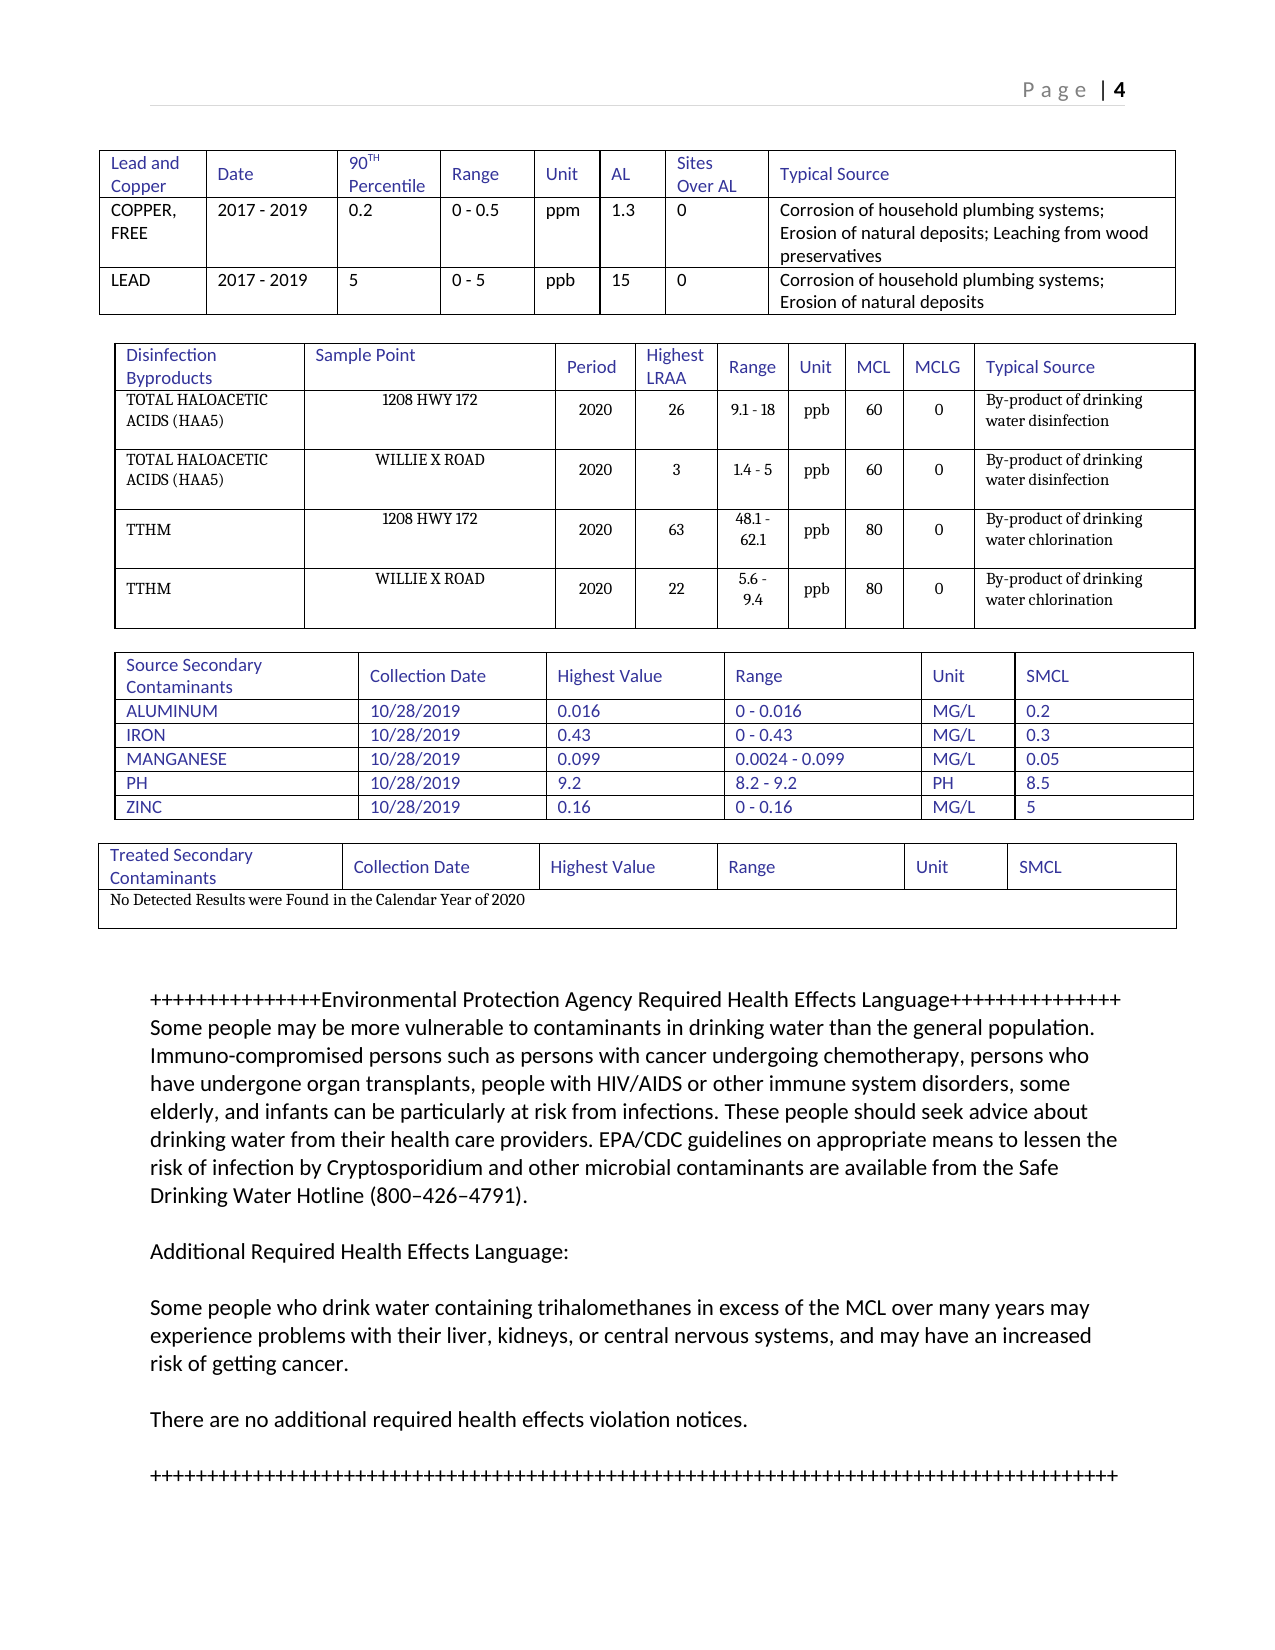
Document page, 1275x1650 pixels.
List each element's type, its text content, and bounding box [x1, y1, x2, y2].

table_cell By-product of drinking water disinfection [975, 391, 1194, 449]
table_header Treated Secondary Contaminants [99, 844, 342, 889]
text Some people who drink water containing trihalomethanes in excess of the MCL over many years may experience problems with their liver, kidneys, or central nervous systems, and may have an increased risk of getting cancer. [150, 1293, 1125, 1378]
table_cell 2020 [556, 510, 635, 568]
table_cell 80 [846, 510, 903, 568]
text Some people may be more vulnerable to contaminants in drinking water than the general population. Immuno-compromised persons such as persons with cancer undergoing chemotherapy, persons who have undergone organ transplants, people with HIV/AIDS or other immune system disorders, some elderly, and infants can be particularly at risk from infections. These people should seek advice about drinking water from their health care providers. EPA/CDC guidelines on appropriate means to lessen the risk of infection by Cryptosporidium and other microbial contaminants are available from the Safe Drinking Water Hotline (800–426–4791). [150, 1013, 1125, 1209]
table_cell 0 [904, 569, 974, 628]
table_cell 10/28/2019 [359, 724, 546, 747]
table_cell 0.43 [547, 724, 724, 747]
table_cell 0.099 [547, 748, 724, 771]
table_cell By-product of drinking water chlorination [975, 569, 1194, 628]
table_cell 2017 - 2019 [207, 268, 337, 313]
table_cell MG/L [922, 748, 1014, 771]
text +++++++++++++++++++++++++++++++++++++++++++++++++++++++++++++++++++++++++++++++++++++ [150, 1462, 1125, 1490]
table_header SMCL [1008, 844, 1176, 889]
table_cell 0 [904, 391, 974, 449]
table_cell TOTAL HALOACETIC ACIDS (HAA5) [116, 450, 304, 509]
table_cell By-product of drinking water disinfection [975, 450, 1194, 509]
table_header Disinfection Byproducts [116, 344, 304, 389]
table_cell MG/L [922, 796, 1014, 818]
table_header Sites Over AL [666, 151, 768, 197]
table_cell 60 [846, 391, 903, 449]
table_cell 0 [904, 450, 974, 509]
table_cell 22 [636, 569, 717, 628]
table_cell 0.16 [547, 796, 724, 818]
table_cell 0 [904, 510, 974, 568]
table_cell ppb [789, 450, 845, 509]
table_header Typical Source [769, 151, 1175, 197]
table_cell 0 - 5 [441, 268, 534, 313]
table_cell PH [922, 772, 1014, 794]
table_cell 5 [1016, 796, 1193, 818]
table_cell ppb [789, 569, 845, 628]
table_cell 1208 HWY 172 [305, 391, 555, 449]
table_header Highest Value [540, 844, 717, 889]
table_cell 10/28/2019 [359, 772, 546, 794]
table_cell 0 - 0.5 [441, 198, 534, 267]
table_header Lead and Copper [100, 151, 206, 197]
table_header Date [207, 151, 337, 197]
table_cell 8.5 [1016, 772, 1193, 794]
table_cell 2017 - 2019 [207, 198, 337, 267]
table_header Unit [535, 151, 599, 197]
table_cell ZINC [116, 796, 358, 818]
table_cell 2020 [556, 569, 635, 628]
table_cell PH [116, 772, 358, 794]
table_header Sample Point [305, 344, 555, 389]
table_cell 10/28/2019 [359, 796, 546, 818]
table_header Unit [789, 344, 845, 389]
table_cell ppb [789, 391, 845, 449]
table_header Unit [922, 653, 1014, 699]
table_header Range [441, 151, 534, 197]
table_cell ppm [535, 198, 599, 267]
table_header Period [556, 344, 635, 389]
table_header Collection Date [343, 844, 539, 889]
table_header Typical Source [975, 344, 1194, 389]
table_cell Corrosion of household plumbing systems; Erosion of natural deposits; Leaching from wood preservatives [769, 198, 1175, 267]
table_cell 80 [846, 569, 903, 628]
text There are no additional required health effects violation notices. [150, 1406, 1125, 1434]
table_cell 0 [666, 198, 768, 267]
table_cell WILLIE X ROAD [305, 450, 555, 509]
table_cell MG/L [922, 700, 1014, 723]
table_cell By-product of drinking water chlorination [975, 510, 1194, 568]
table_cell 2020 [556, 450, 635, 509]
table_header [846, 344, 903, 389]
table_cell 0.05 [1016, 748, 1193, 771]
table_cell 10/28/2019 [359, 700, 546, 723]
table_header Highest LRAA [636, 344, 717, 389]
table_cell 2020 [556, 391, 635, 449]
table_cell MG/L [922, 724, 1014, 747]
text Additional Required Health Effects Language: [150, 1237, 1125, 1266]
table_cell WILLIE X ROAD [305, 569, 555, 628]
table_cell 10/28/2019 [359, 748, 546, 771]
table_cell 0 [666, 268, 768, 313]
table_cell 0 - 0.16 [725, 796, 921, 818]
table_header Highest Value [547, 653, 724, 699]
table_cell 60 [846, 450, 903, 509]
table_cell 9.2 [547, 772, 724, 794]
text +++++++++++++++Environmental Protection Agency Required Health Effects Language+++++++++++++++ [150, 985, 1125, 1013]
table_header MCLG [904, 344, 974, 389]
table_cell 5.6 - 9.4 [718, 569, 788, 628]
table_header Range [718, 844, 904, 889]
table_cell 1.3 [601, 198, 665, 267]
table_header Range [725, 653, 921, 699]
table_cell 0.2 [1016, 700, 1193, 723]
table_cell No Detected Results were Found in the Calendar Year of 2020 [99, 890, 1176, 928]
table_cell 5 [338, 268, 440, 313]
table_cell 15 [601, 268, 665, 313]
table_header Unit [905, 844, 1007, 889]
table_cell ALUMINUM [116, 700, 358, 723]
table_cell TTHM [116, 569, 304, 628]
table_cell 0 - 0.016 [725, 700, 921, 723]
table_cell 0.016 [547, 700, 724, 723]
table_cell 1.4 - 5 [718, 450, 788, 509]
table_header 90TH Percentile [338, 151, 440, 197]
table_header Collection Date [359, 653, 546, 699]
table_cell COPPER, FREE [100, 198, 206, 267]
table_header Range [718, 344, 788, 389]
table_cell ppb [789, 510, 845, 568]
table_cell 48.1 - 62.1 [718, 510, 788, 568]
table_cell TTHM [116, 510, 304, 568]
table_header Source Secondary Contaminants [116, 653, 358, 699]
table_cell TOTAL HALOACETIC ACIDS (HAA5) [116, 391, 304, 449]
table_cell IRON [116, 724, 358, 747]
table_cell 0.2 [338, 198, 440, 267]
table_cell 3 [636, 450, 717, 509]
table_cell MANGANESE [116, 748, 358, 771]
table_cell 1208 HWY 172 [305, 510, 555, 568]
table_cell Corrosion of household plumbing systems; Erosion of natural deposits [769, 268, 1175, 313]
table_header AL [601, 151, 665, 197]
table_cell ppb [535, 268, 599, 313]
table_cell 9.1 - 18 [718, 391, 788, 449]
table_cell 0.3 [1016, 724, 1193, 747]
table_cell 26 [636, 391, 717, 449]
table_cell 0 - 0.43 [725, 724, 921, 747]
table_cell 0.0024 - 0.099 [725, 748, 921, 771]
table_cell LEAD [100, 268, 206, 313]
table_cell 8.2 - 9.2 [725, 772, 921, 794]
table_header SMCL [1016, 653, 1193, 699]
table_cell 63 [636, 510, 717, 568]
